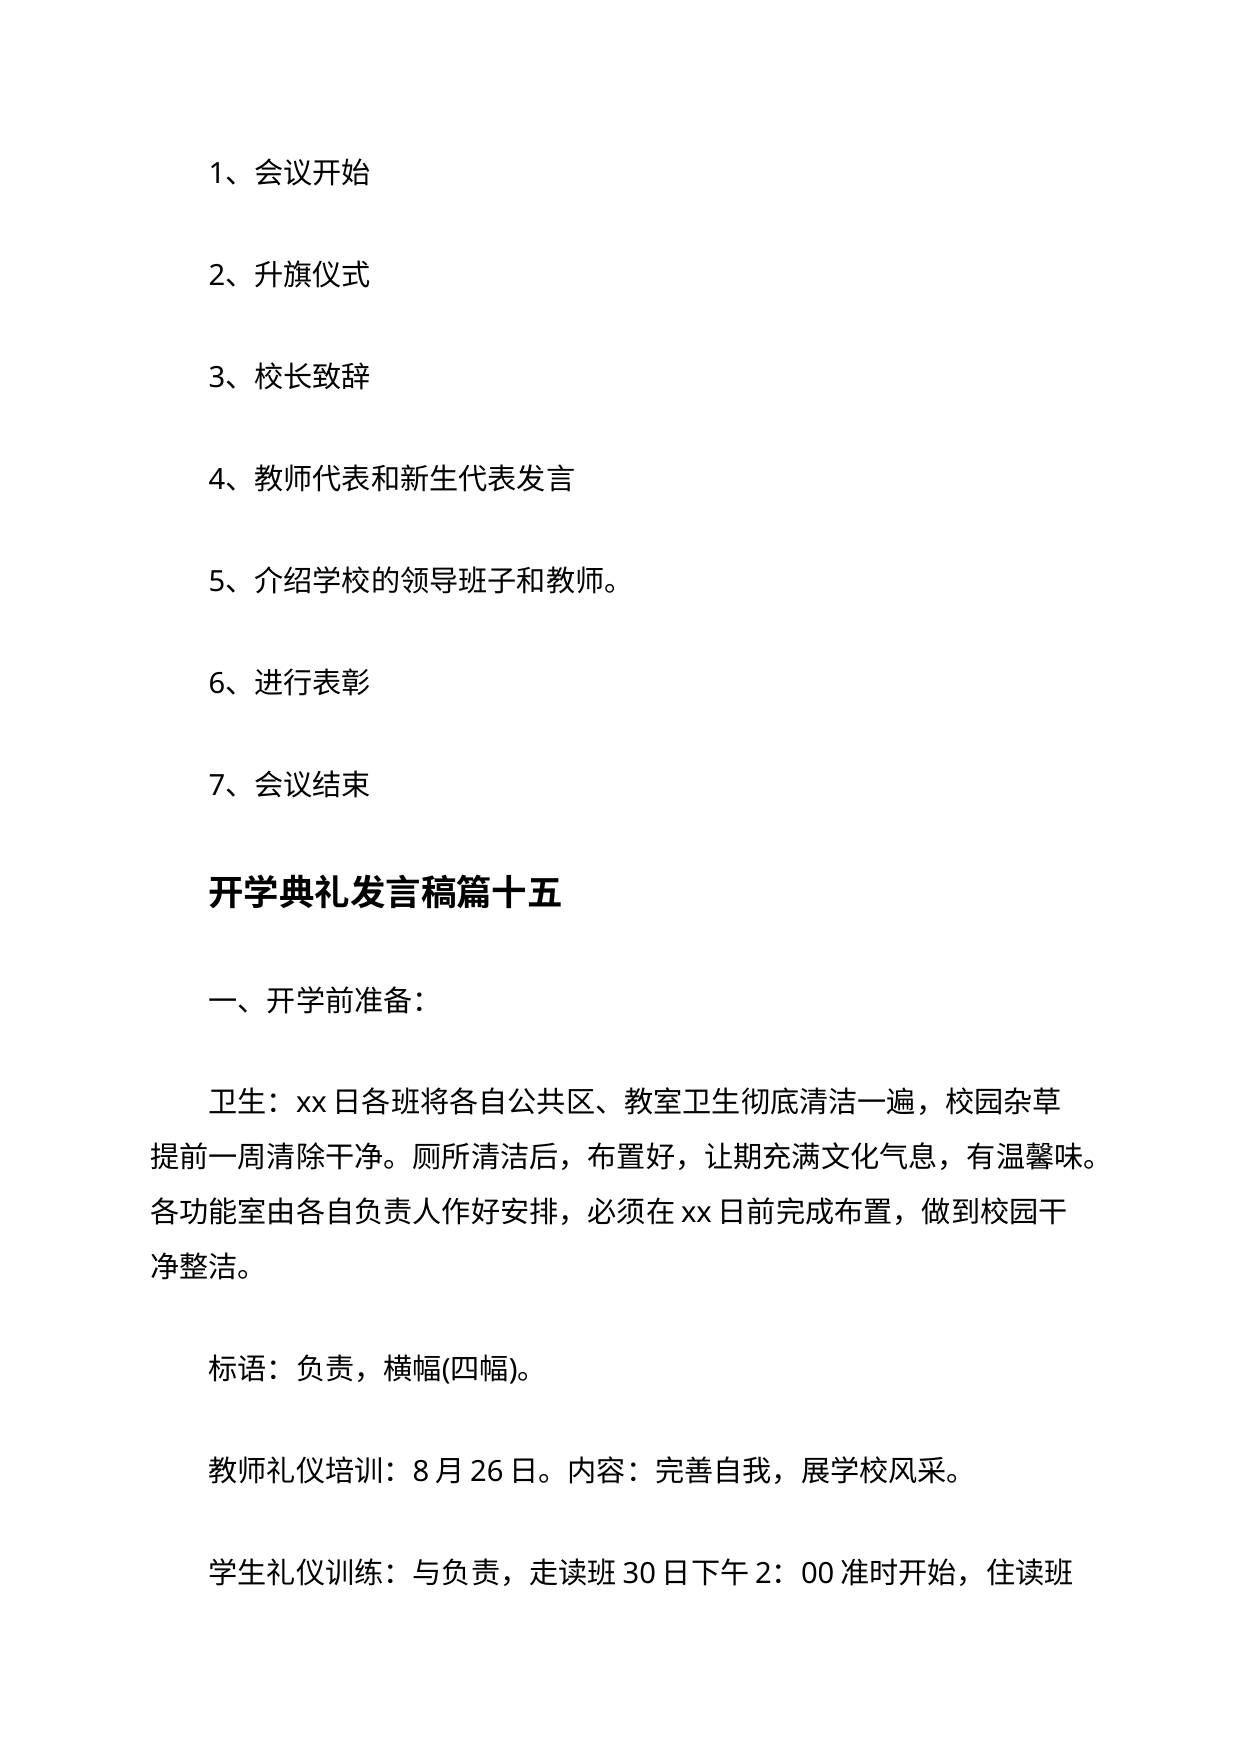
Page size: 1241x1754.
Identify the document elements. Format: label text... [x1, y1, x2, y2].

text 卫生：xx日各班将各自公共区、教室卫生彻底清洁一遍，校园杂草提前一周清除干净。厕所清洁后，布置好，让期充满文化气息，有温馨味。各功能室由各自负责人作好安排，必须在xx日前完成布置，做到校园干净整洁。 [150, 1079, 1090, 1286]
text 4、教师代表和新生代表发言 [150, 456, 1090, 498]
text 1、会议开始 [150, 150, 1090, 192]
text 教师礼仪培训：8月26日。内容：完善自我，展学校风采。 [150, 1448, 1090, 1490]
text 2、升旗仪式 [150, 252, 1090, 294]
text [150, 1550, 1090, 1592]
text 3、校长致辞 [150, 354, 1090, 396]
text 7、会议结束 [150, 762, 1090, 804]
text 开学典礼发言稿篇十五 [150, 864, 1090, 915]
text 一、开学前准备： [150, 977, 1090, 1019]
text 6、进行表彰 [150, 660, 1090, 702]
text 5、介绍学校的领导班子和教师。 [150, 558, 1090, 600]
text 标语：负责，横幅(四幅)。 [150, 1346, 1090, 1388]
